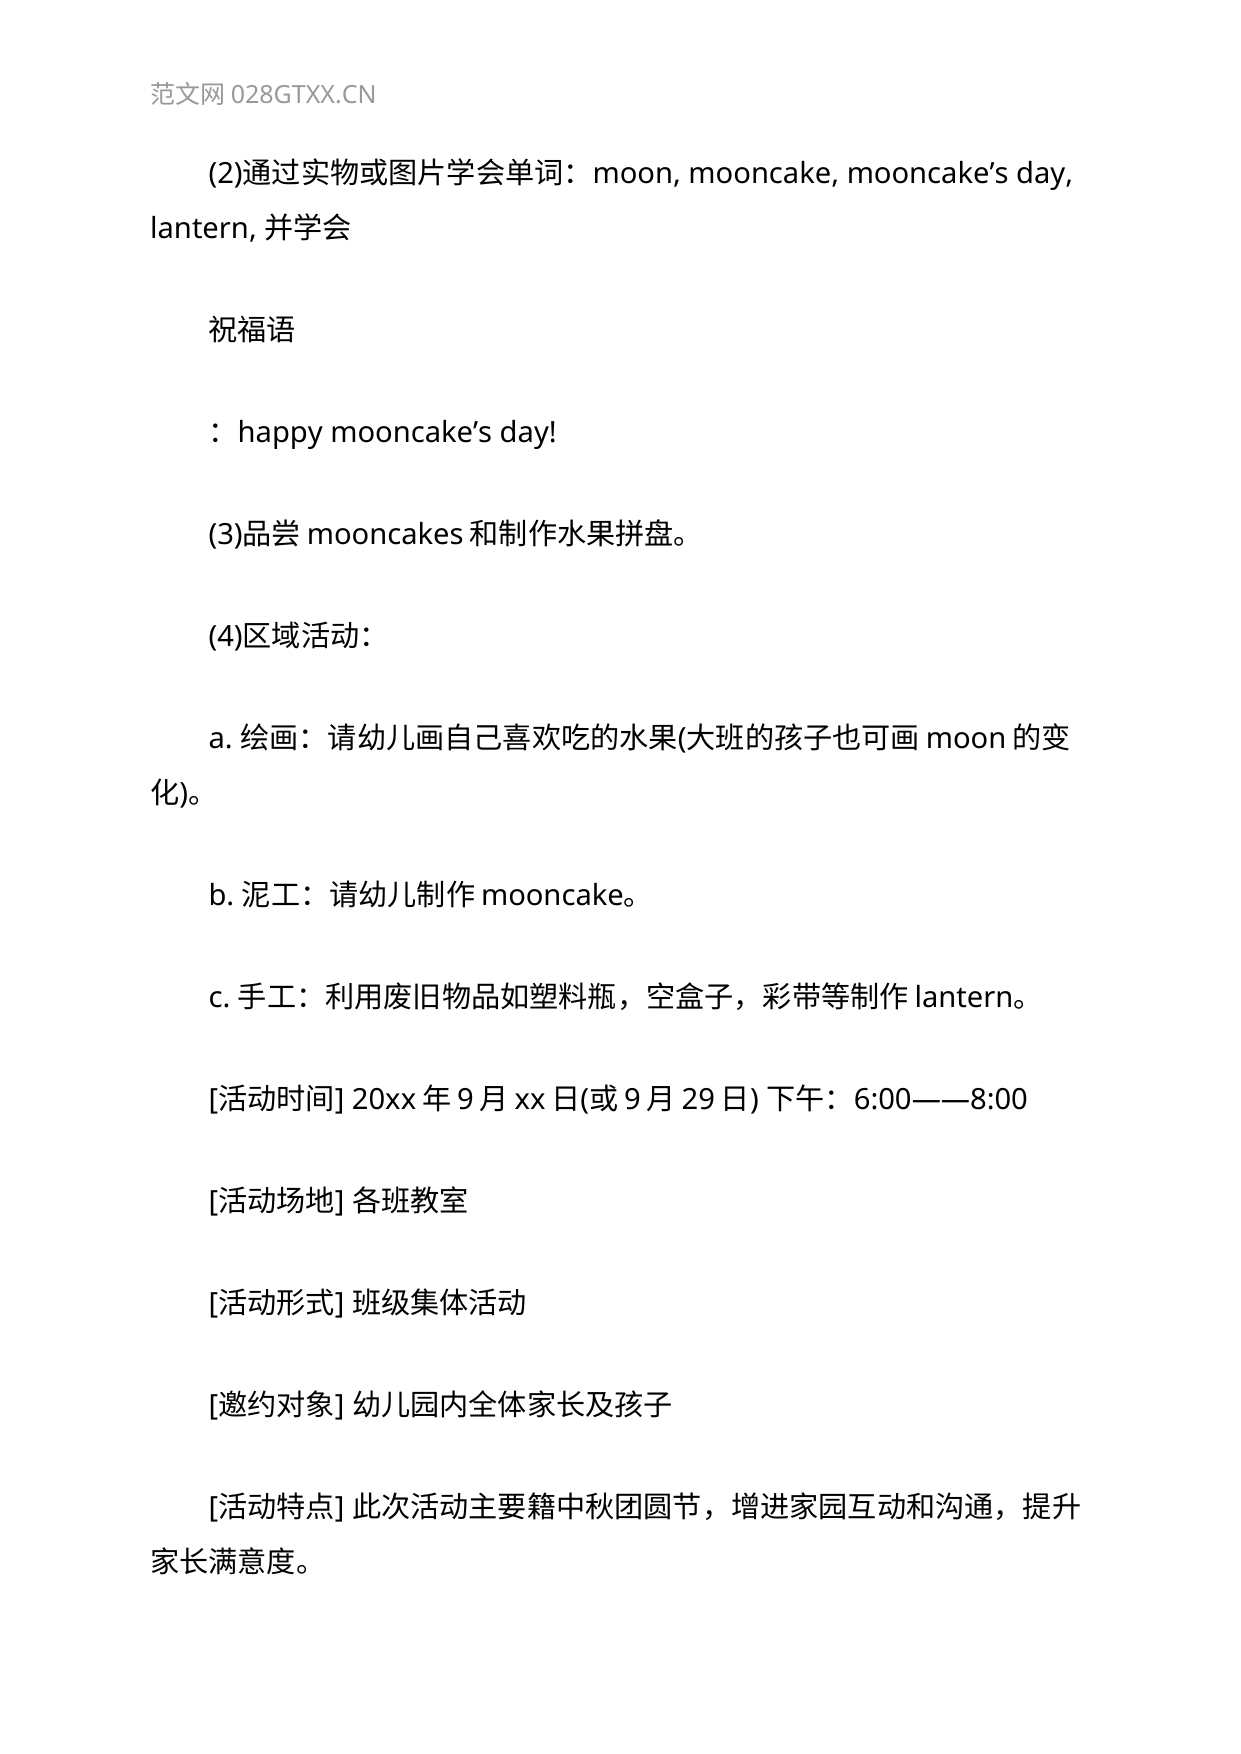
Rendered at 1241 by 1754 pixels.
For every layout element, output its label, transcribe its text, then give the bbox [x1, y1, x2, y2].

text [活动场地] 各班教室 [150, 1178, 1090, 1220]
text (2)通过实物或图片学会单词：moon, mooncake, mooncake’s day, lantern, 并学会 [150, 150, 1090, 247]
text [活动特点] 此次活动主要籍中秋团圆节，增进家园互动和沟通，提升家长满意度。 [150, 1483, 1090, 1581]
text [活动时间] 20xx年9月xx日(或9月29日) 下午：6:00——8:00 [150, 1076, 1090, 1118]
text 祝福语 [150, 307, 1090, 349]
text a. 绘画：请幼儿画自己喜欢吃的水果(大班的孩子也可画moon的变化)。 [150, 715, 1090, 812]
text b. 泥工：请幼儿制作mooncake。 [150, 872, 1090, 914]
text [活动形式] 班级集体活动 [150, 1279, 1090, 1322]
text (3)品尝mooncakes和制作水果拼盘。 [150, 511, 1090, 553]
text ：happy mooncake’s day! [150, 409, 1090, 451]
text c. 手工：利用废旧物品如塑料瓶，空盒子，彩带等制作lantern。 [150, 974, 1090, 1016]
text [邀约对象] 幼儿园内全体家长及孩子 [150, 1382, 1090, 1424]
text (4)区域活动： [150, 613, 1090, 655]
